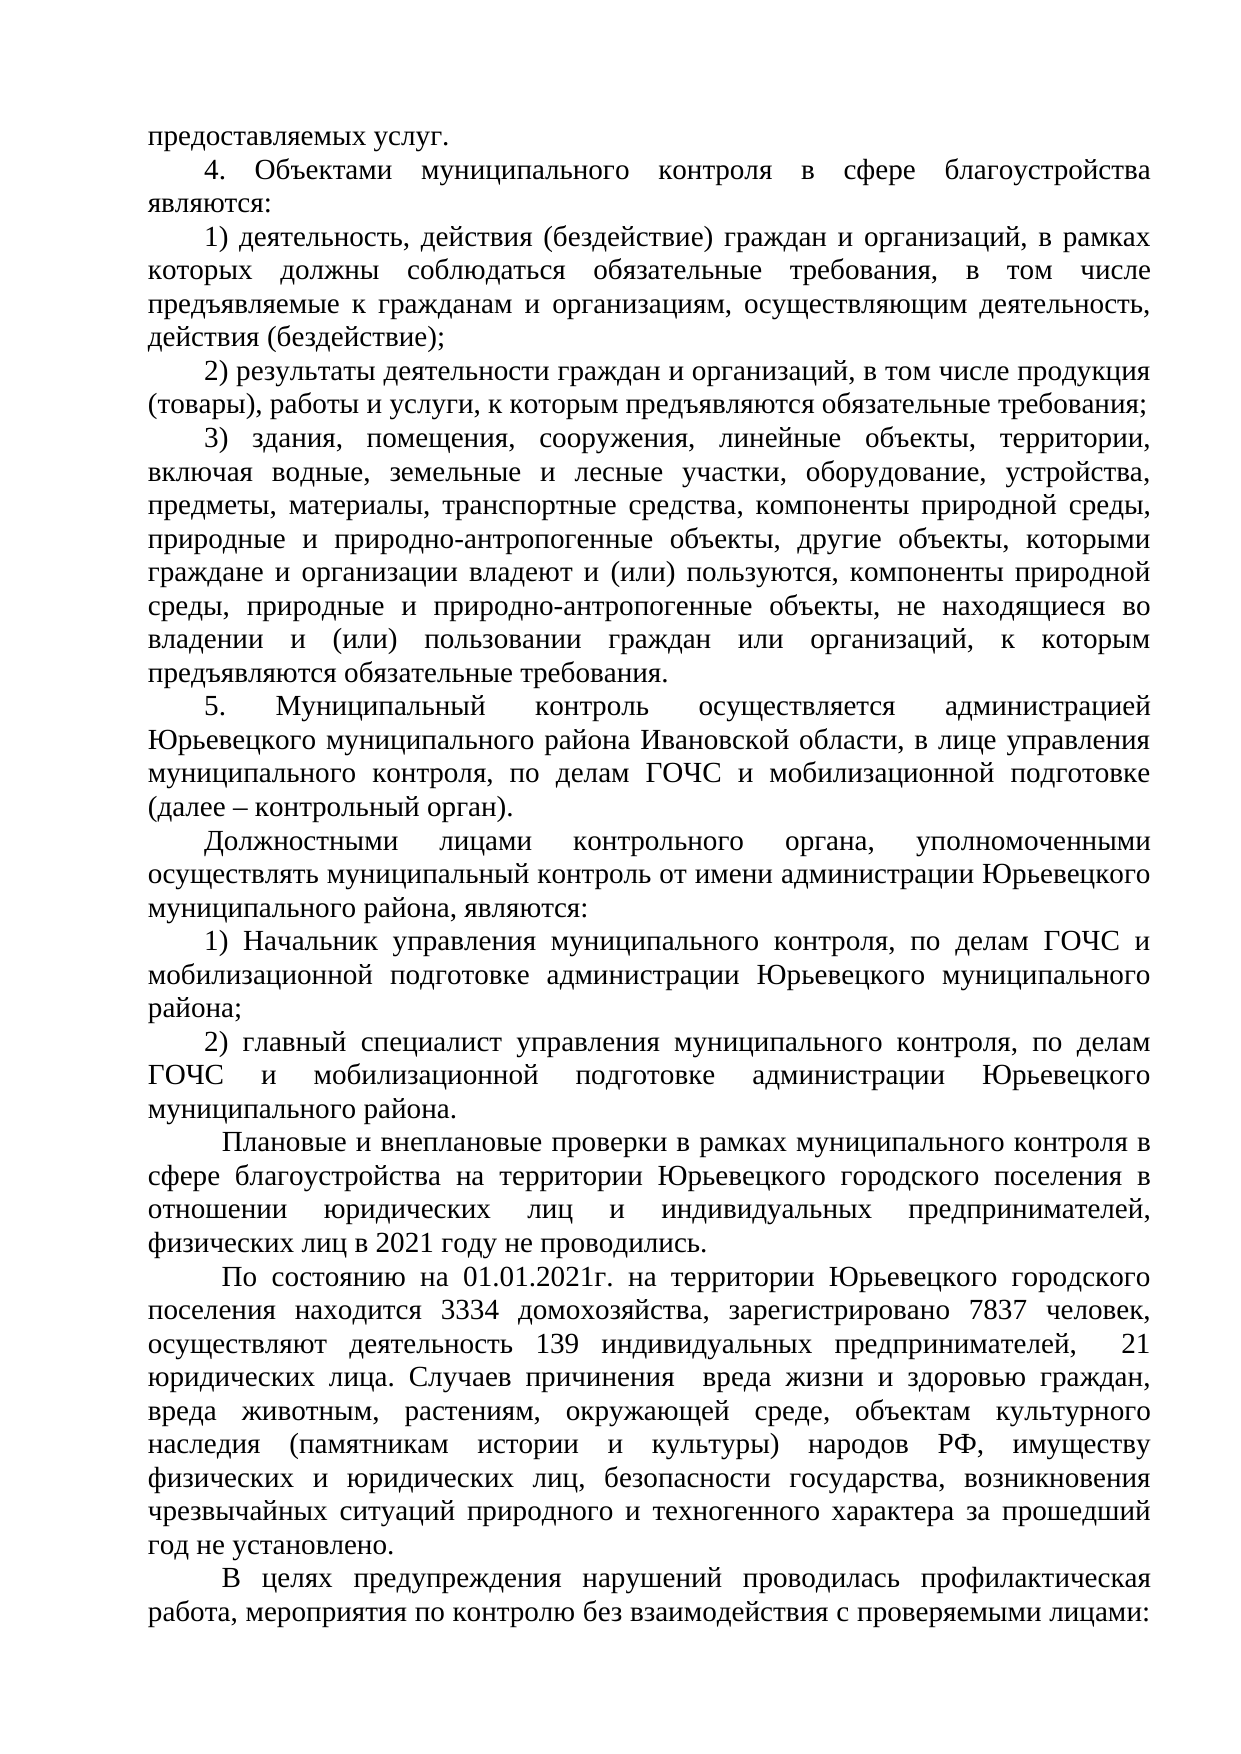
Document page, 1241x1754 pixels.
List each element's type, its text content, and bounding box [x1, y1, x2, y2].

text 2) главный специалист управления муниципального контроля, по делам ГОЧС и мобилизационной подготовке администрации Юрьевецкого муниципального района. [148, 1024, 1152, 1124]
text 4. Объектами муниципального контроля в сфере благоустройства являются: [148, 152, 1152, 219]
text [148, 1561, 1152, 1628]
text Плановые и внеплановые проверки в рамках муниципального контроля в сфере благоустройства на территории Юрьевецкого городского поселения в отношении юридических лиц и индивидуальных предпринимателей, физических лиц в 2021 году не проводились. [148, 1124, 1152, 1259]
text По состоянию на 01.01.2021г. на территории Юрьевецкого городского поселения находится 3334 домохозяйства, зарегистрировано 7837 человек, осуществляют деятельность 139 индивидуальных предпринимателей, 21 юридических лица. Случаев причинения вреда жизни и здоровью граждан, вреда животным, растениям, окружающей среде, объектам культурного наследия (памятникам истории и культуры) народов РФ, имуществу физических и юридических лиц, безопасности государства, возникновения чрезвычайных ситуаций природного и техногенного характера за прошедший год не установлено. [148, 1259, 1152, 1561]
text 5. Муниципальный контроль осуществляется администрацией Юрьевецкого муниципального района Ивановской области, в лице управления муниципального контроля, по делам ГОЧС и мобилизационной подготовке (далее – контрольный орган). [148, 688, 1152, 823]
text Должностными лицами контрольного органа, уполномоченными осуществлять муниципальный контроль от имени администрации Юрьевецкого муниципального района, являются: [148, 823, 1152, 923]
text 1) деятельность, действия (бездействие) граждан и организаций, в рамках которых должны соблюдаться обязательные требования, в том числе предъявляемые к гражданам и организациям, осуществляющим деятельность, действия (бездействие); [148, 219, 1152, 353]
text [148, 118, 1152, 152]
text 1) Начальник управления муниципального контроля, по делам ГОЧС и мобилизационной подготовке администрации Юрьевецкого муниципального района; [148, 923, 1152, 1024]
text 3) здания, помещения, сооружения, линейные объекты, территории, включая водные, земельные и лесные участки, оборудование, устройства, предметы, материалы, транспортные средства, компоненты природной среды, природные и природно-антропогенные объекты, другие объекты, которыми граждане и организации владеют и (или) пользуются, компоненты природной среды, природные и природно-антропогенные объекты, не находящиеся во владении и (или) пользовании граждан или организаций, к которым предъявляются обязательные требования. [148, 420, 1152, 688]
text 2) результаты деятельности граждан и организаций, в том числе продукция (товары), работы и услуги, к которым предъявляются обязательные требования; [148, 353, 1152, 420]
